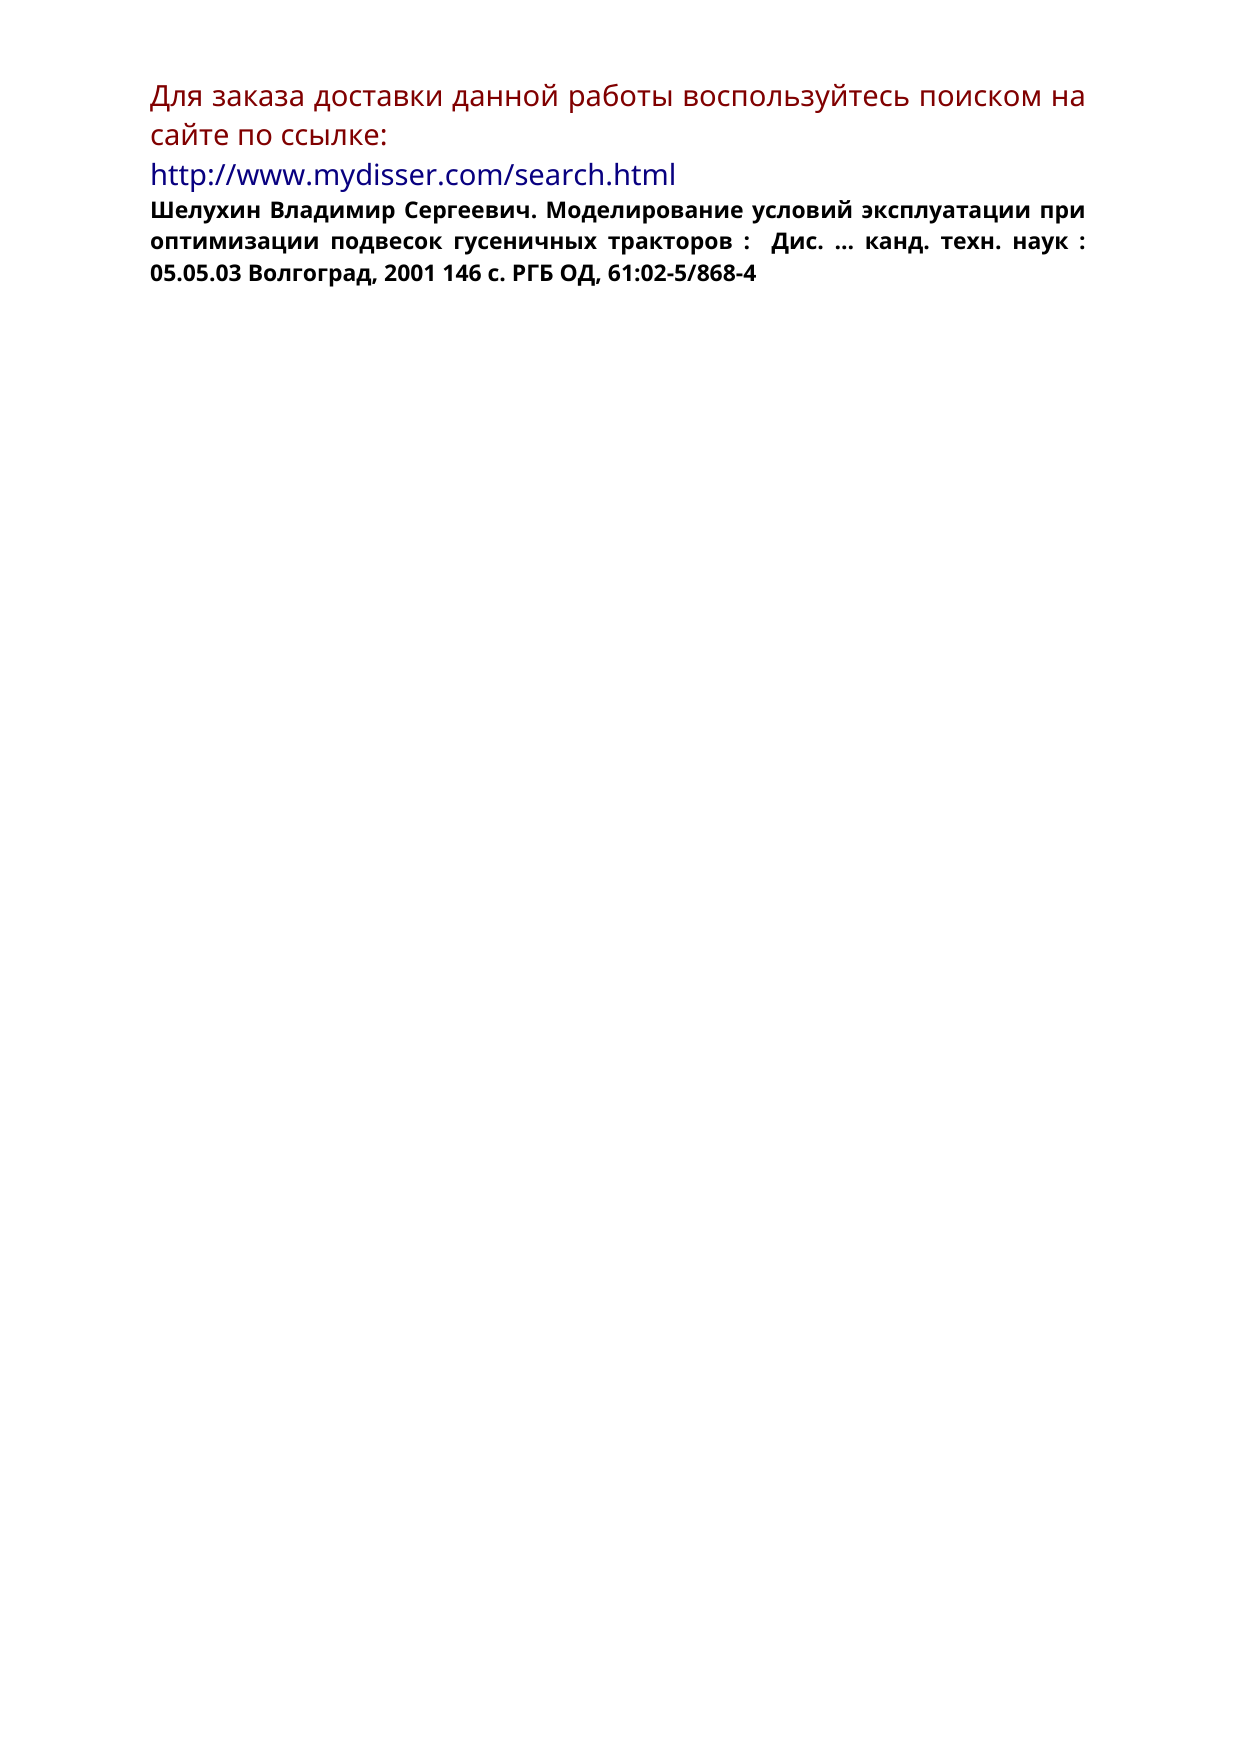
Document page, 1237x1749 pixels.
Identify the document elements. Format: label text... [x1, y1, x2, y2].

text Шелухин Владимир Сергеевич. Моделирование условий эксплуатации при оптимизации подвесок гусеничных тракторов : Дис. ... канд. техн. наук : 05.05.03 Волгоград, 2001 146 с. РГБ ОД, 61:02-5/868-4 [150, 194, 1086, 288]
